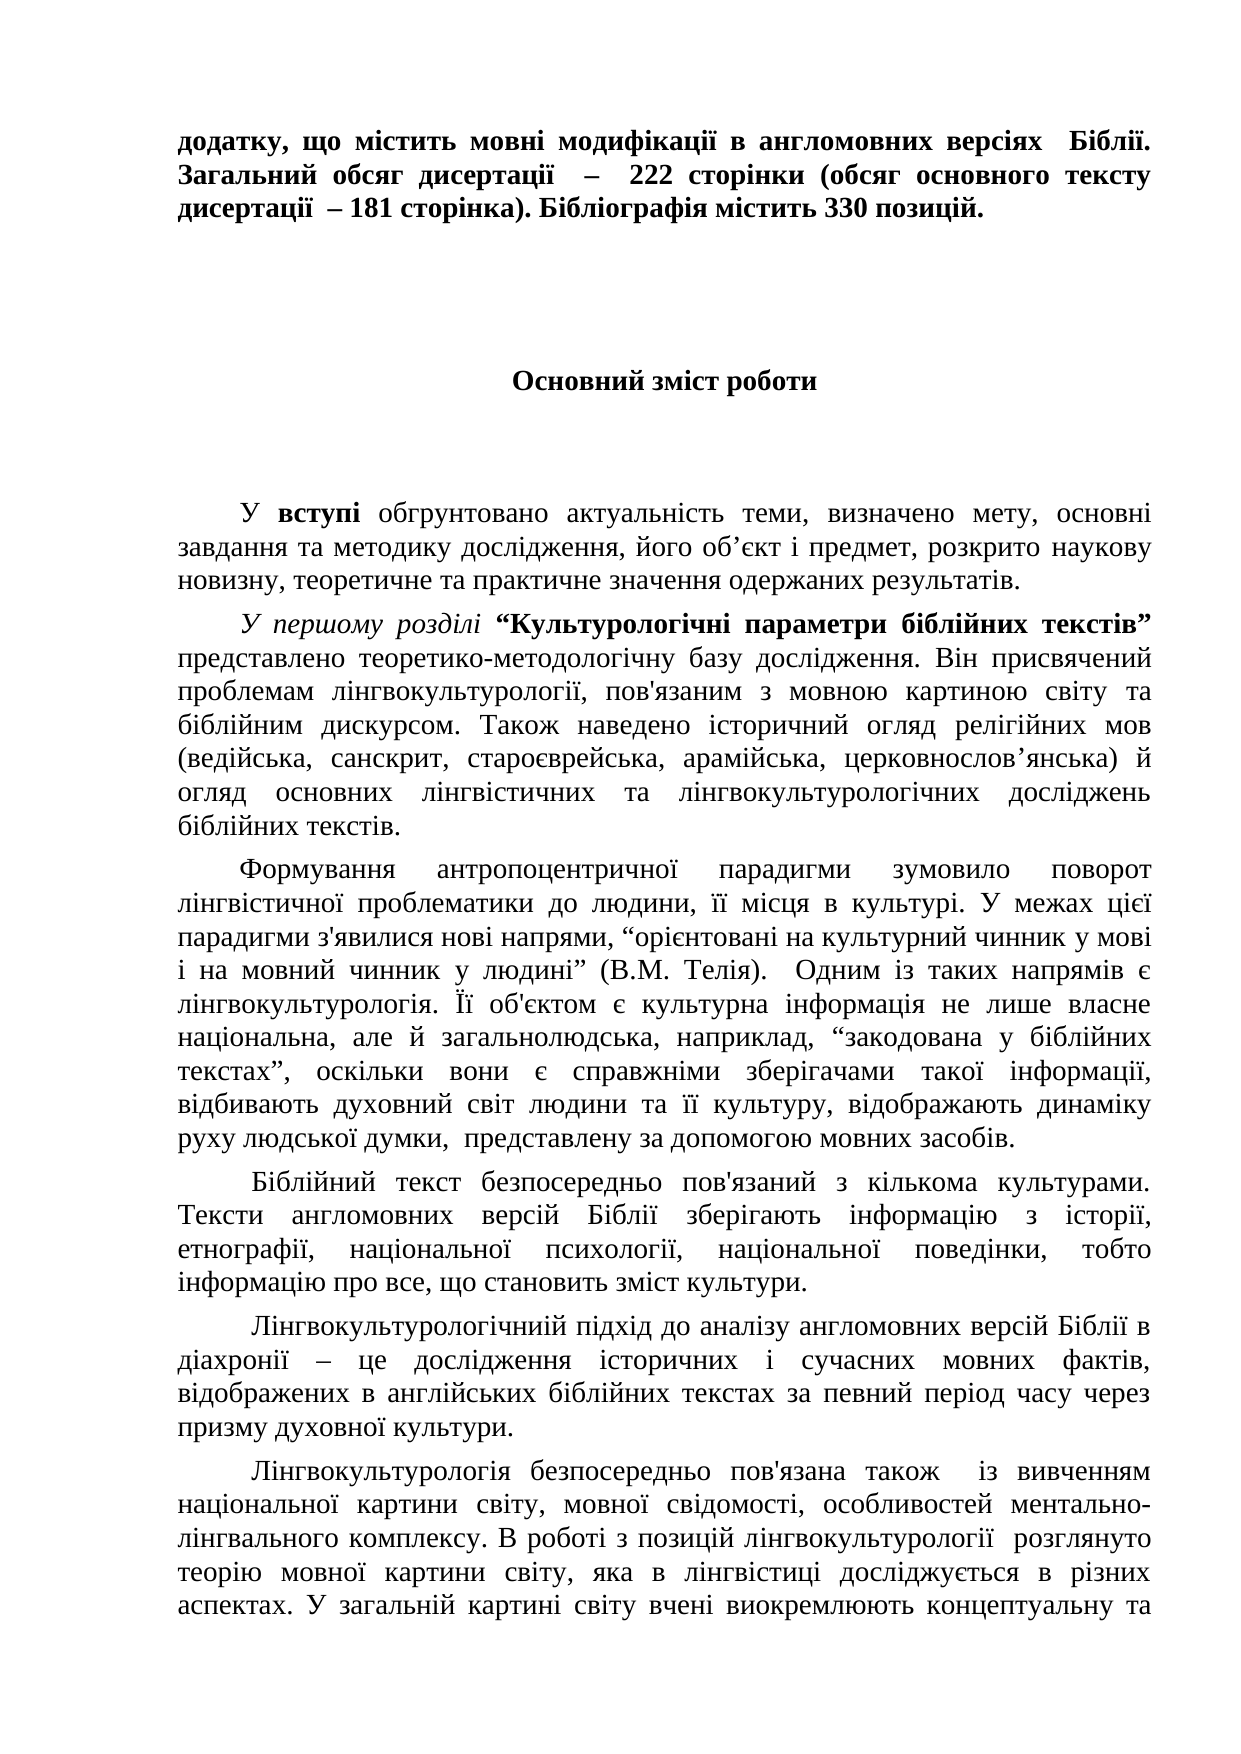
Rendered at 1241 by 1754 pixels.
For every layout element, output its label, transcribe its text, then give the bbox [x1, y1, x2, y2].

text Формування антропоцентричної парадигми зумовило поворот лінгвістичної проблематики до людини, її місця в культурі. У межах цієї парадигми з'явилися нові напрями, “орієнтовані на культурний чинник у мові і на мовний чинник у людині” (В.М. Телія). Одним із таких напрямів є лінгвокультурологія. Її об'єктом є культурна інформація не лише власне національна, але й загальнолюдська, наприклад, “закодована у біблійних текстах”, оскільки вони є справжніми зберігачами такої інформації, відбивають духовний світ людини та її культуру, відображають динаміку руху людської думки, представлену за допомогою мовних засобів. [177, 852, 1152, 1153]
text Біблійний текст безпосередньо пов'язаний з кількома культурами. Тексти англомовних версій Біблії зберігають інформацію з історії, етнографії, національної психології, національної поведінки, тобто інформацію про все, що становить зміст культури. [177, 1164, 1152, 1298]
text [177, 1453, 1152, 1621]
text У першому розділі “Культурологічні параметри біблійних текстів” представлено теоретико-методологічну базу дослідження. Він присвячений проблемам лінгвокультурології, пов'язаним з мовною картиною світу та біблійним дискурсом. Також наведено історичний огляд релігійних мов (ведійська, санскрит, староєврейська, арамійська, церковнослов’янська) й огляд основних лінгвістичних та лінгвокультурологічних досліджень біблійних текстів. [177, 606, 1152, 841]
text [177, 123, 1152, 224]
subtitle Основний зміст роботи [177, 363, 1152, 397]
text Лінгвокультурологічниій підхід до аналізу англомовних версій Біблії в діахронії – це дослідження історичних і сучасних мовних фактів, відображених в англійських біблійних текстах за певний період часу через призму духовної культури. [177, 1308, 1152, 1443]
text У вступі обгрунтовано актуальність теми, визначено мету, основні завдання та методику дослідження, його об’єкт і предмет, розкрито наукову новизну, теоретичне та практичне значення одержаних результатів. [177, 495, 1152, 596]
